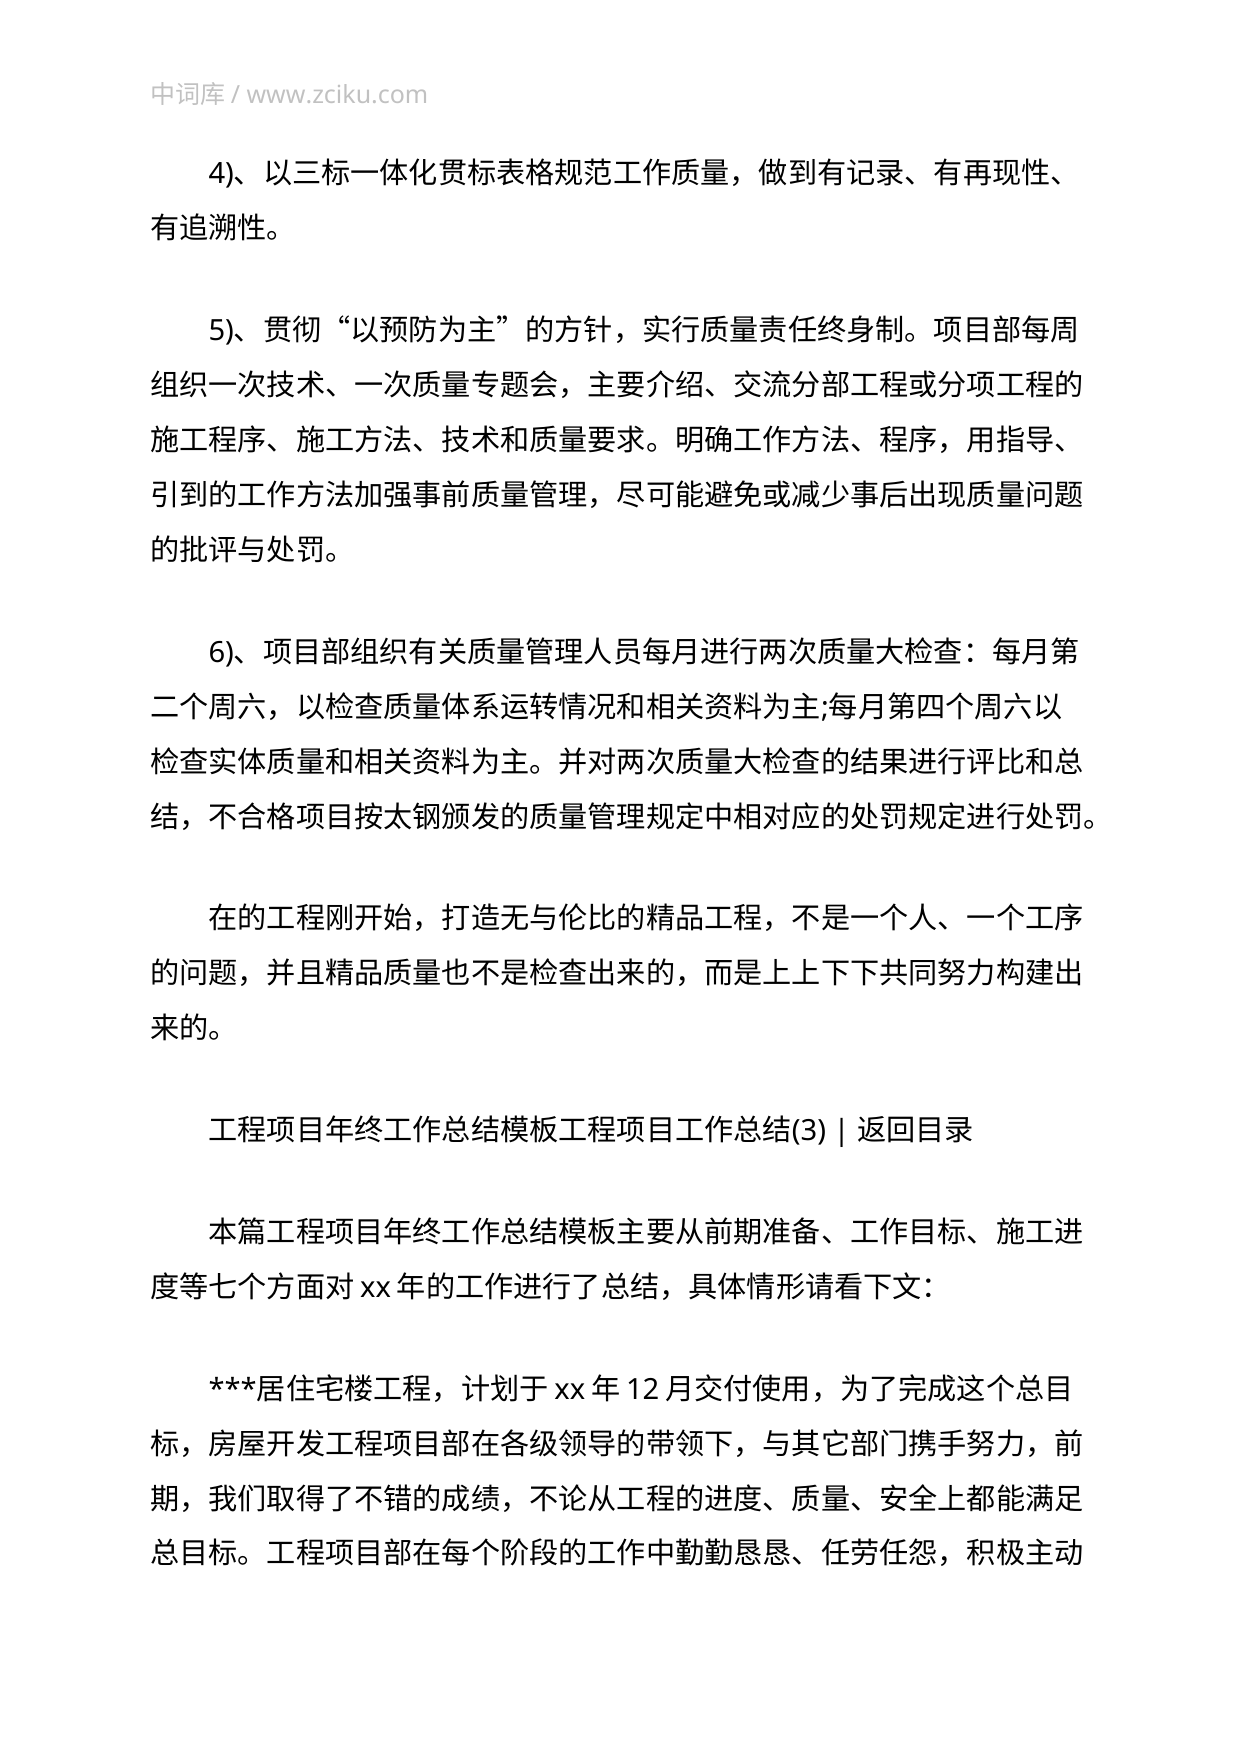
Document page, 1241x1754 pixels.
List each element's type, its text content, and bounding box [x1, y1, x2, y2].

text 本篇工程项目年终工作总结模板主要从前期准备、工作目标、施工进度等七个方面对xx年的工作进行了总结，具体情形请看下文： [150, 1208, 1090, 1306]
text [150, 1365, 1090, 1572]
text 5)、贯彻“以预防为主”的方针，实行质量责任终身制。项目部每周组织一次技术、一次质量专题会，主要介绍、交流分部工程或分项工程的施工程序、施工方法、技术和质量要求。明确工作方法、程序，用指导、引到的工作方法加强事前质量管理，尽可能避免或减少事后出现质量问题的批评与处罚。 [150, 307, 1090, 569]
text 6)、项目部组织有关质量管理人员每月进行两次质量大检查：每月第二个周六，以检查质量体系运转情况和相关资料为主;每月第四个周六以检查实体质量和相关资料为主。并对两次质量大检查的结果进行评比和总结，不合格项目按太钢颁发的质量管理规定中相对应的处罚规定进行处罚。 [150, 628, 1090, 835]
text 工程项目年终工作总结模板工程项目工作总结(3) | 返回目录 [150, 1106, 1090, 1149]
text 在的工程刚开始，打造无与伦比的精品工程，不是一个人、一个工序的问题，并且精品质量也不是检查出来的，而是上上下下共同努力构建出来的。 [150, 895, 1090, 1047]
text 4)、以三标一体化贯标表格规范工作质量，做到有记录、有再现性、有追溯性。 [150, 150, 1090, 247]
